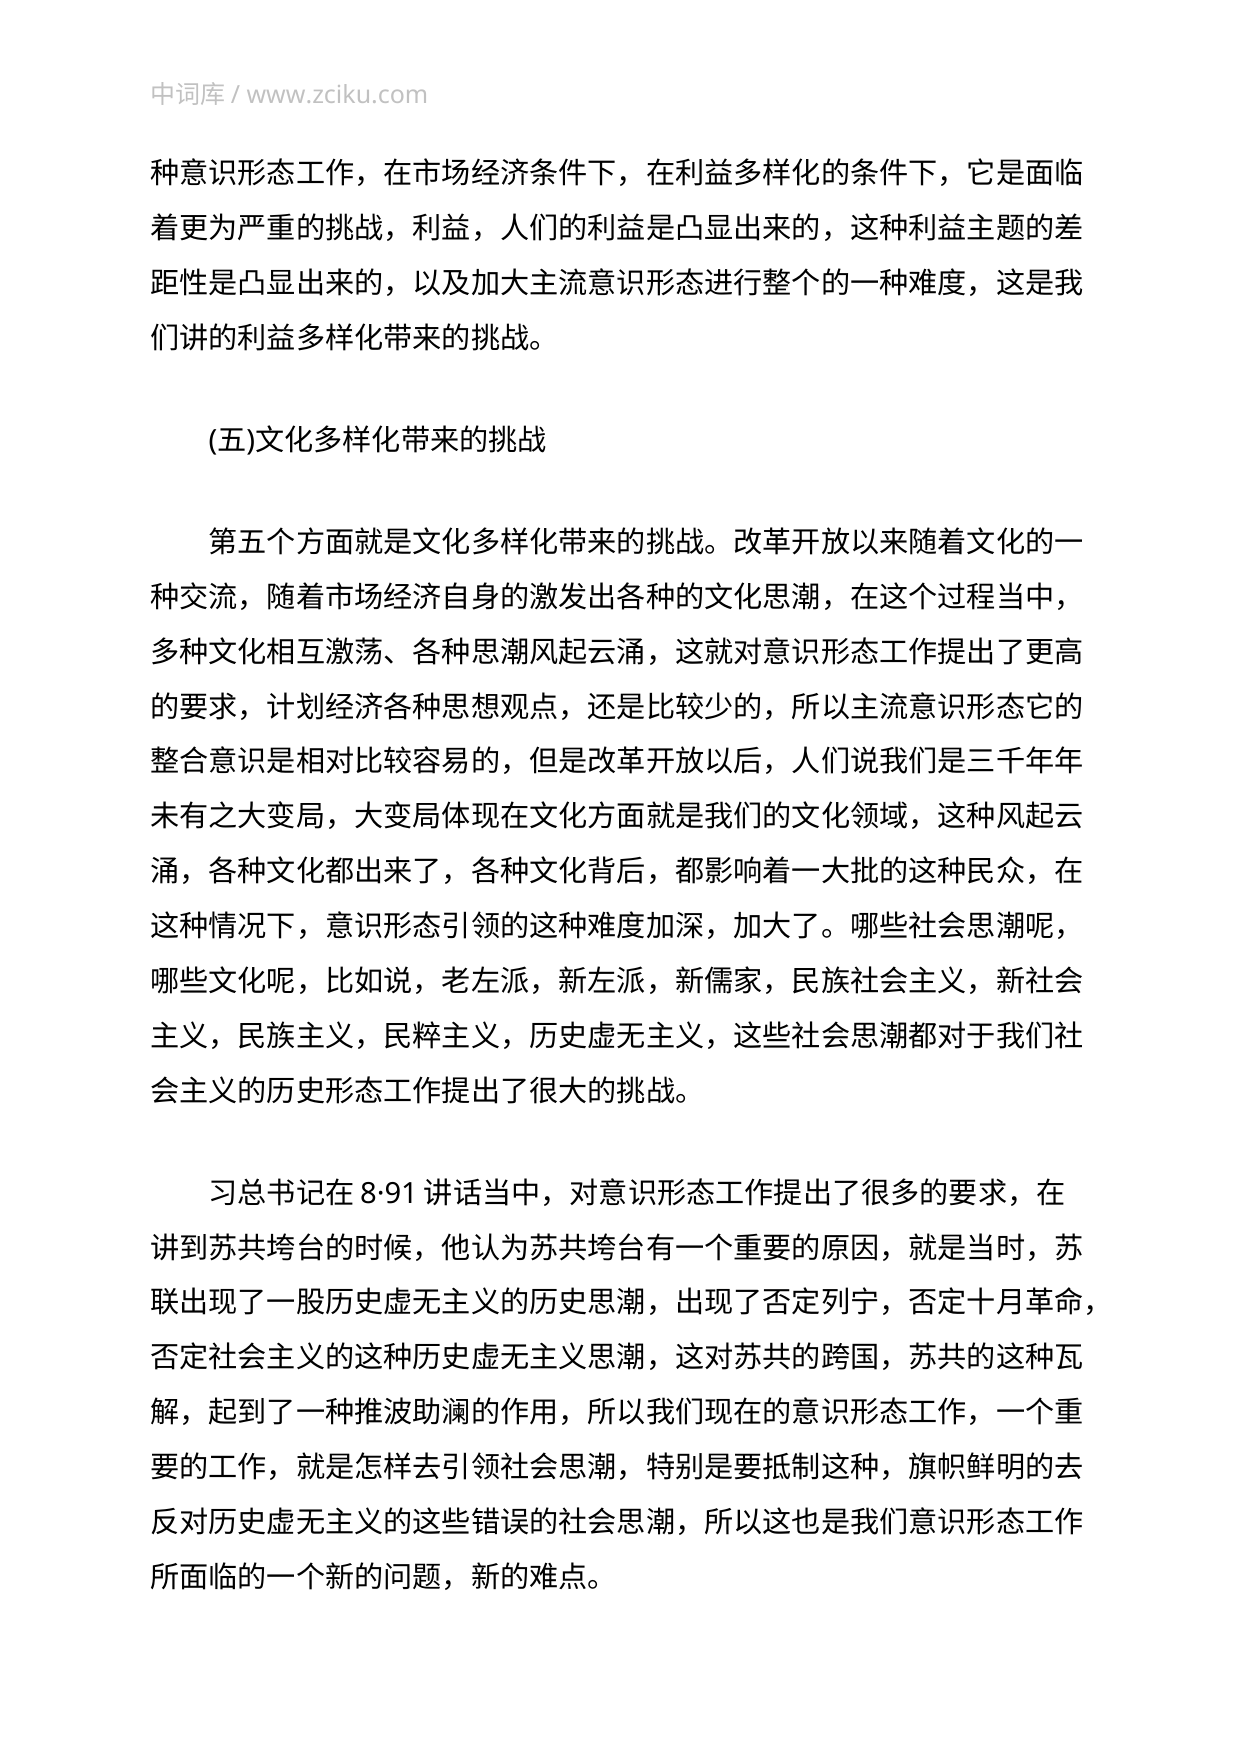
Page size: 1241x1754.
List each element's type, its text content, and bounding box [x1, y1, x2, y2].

text 第五个方面就是文化多样化带来的挑战。改革开放以来随着文化的一种交流，随着市场经济自身的激发出各种的文化思潮，在这个过程当中，多种文化相互激荡、各种思潮风起云涌，这就对意识形态工作提出了更高的要求，计划经济各种思想观点，还是比较少的，所以主流意识形态它的整合意识是相对比较容易的，但是改革开放以后，人们说我们是三千年年未有之大变局，大变局体现在文化方面就是我们的文化领域，这种风起云涌，各种文化都出来了，各种文化背后，都影响着一大批的这种民众，在这种情况下，意识形态引领的这种难度加深，加大了。哪些社会思潮呢，哪些文化呢，比如说，老左派，新左派，新儒家，民族社会主义，新社会主义，民族主义，民粹主义，历史虚无主义，这些社会思潮都对于我们社会主义的历史形态工作提出了很大的挑战。 [150, 518, 1090, 1110]
text (五)文化多样化带来的挑战 [150, 416, 1090, 459]
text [150, 150, 1090, 357]
text 习总书记在8·91讲话当中，对意识形态工作提出了很多的要求，在讲到苏共垮台的时候，他认为苏共垮台有一个重要的原因，就是当时，苏联出现了一股历史虚无主义的历史思潮，出现了否定列宁，否定十月革命，否定社会主义的这种历史虚无主义思潮，这对苏共的跨国，苏共的这种瓦解，起到了一种推波助澜的作用，所以我们现在的意识形态工作，一个重要的工作，就是怎样去引领社会思潮，特别是要抵制这种，旗帜鲜明的去反对历史虚无主义的这些错误的社会思潮，所以这也是我们意识形态工作所面临的一个新的问题，新的难点。 [150, 1169, 1090, 1596]
